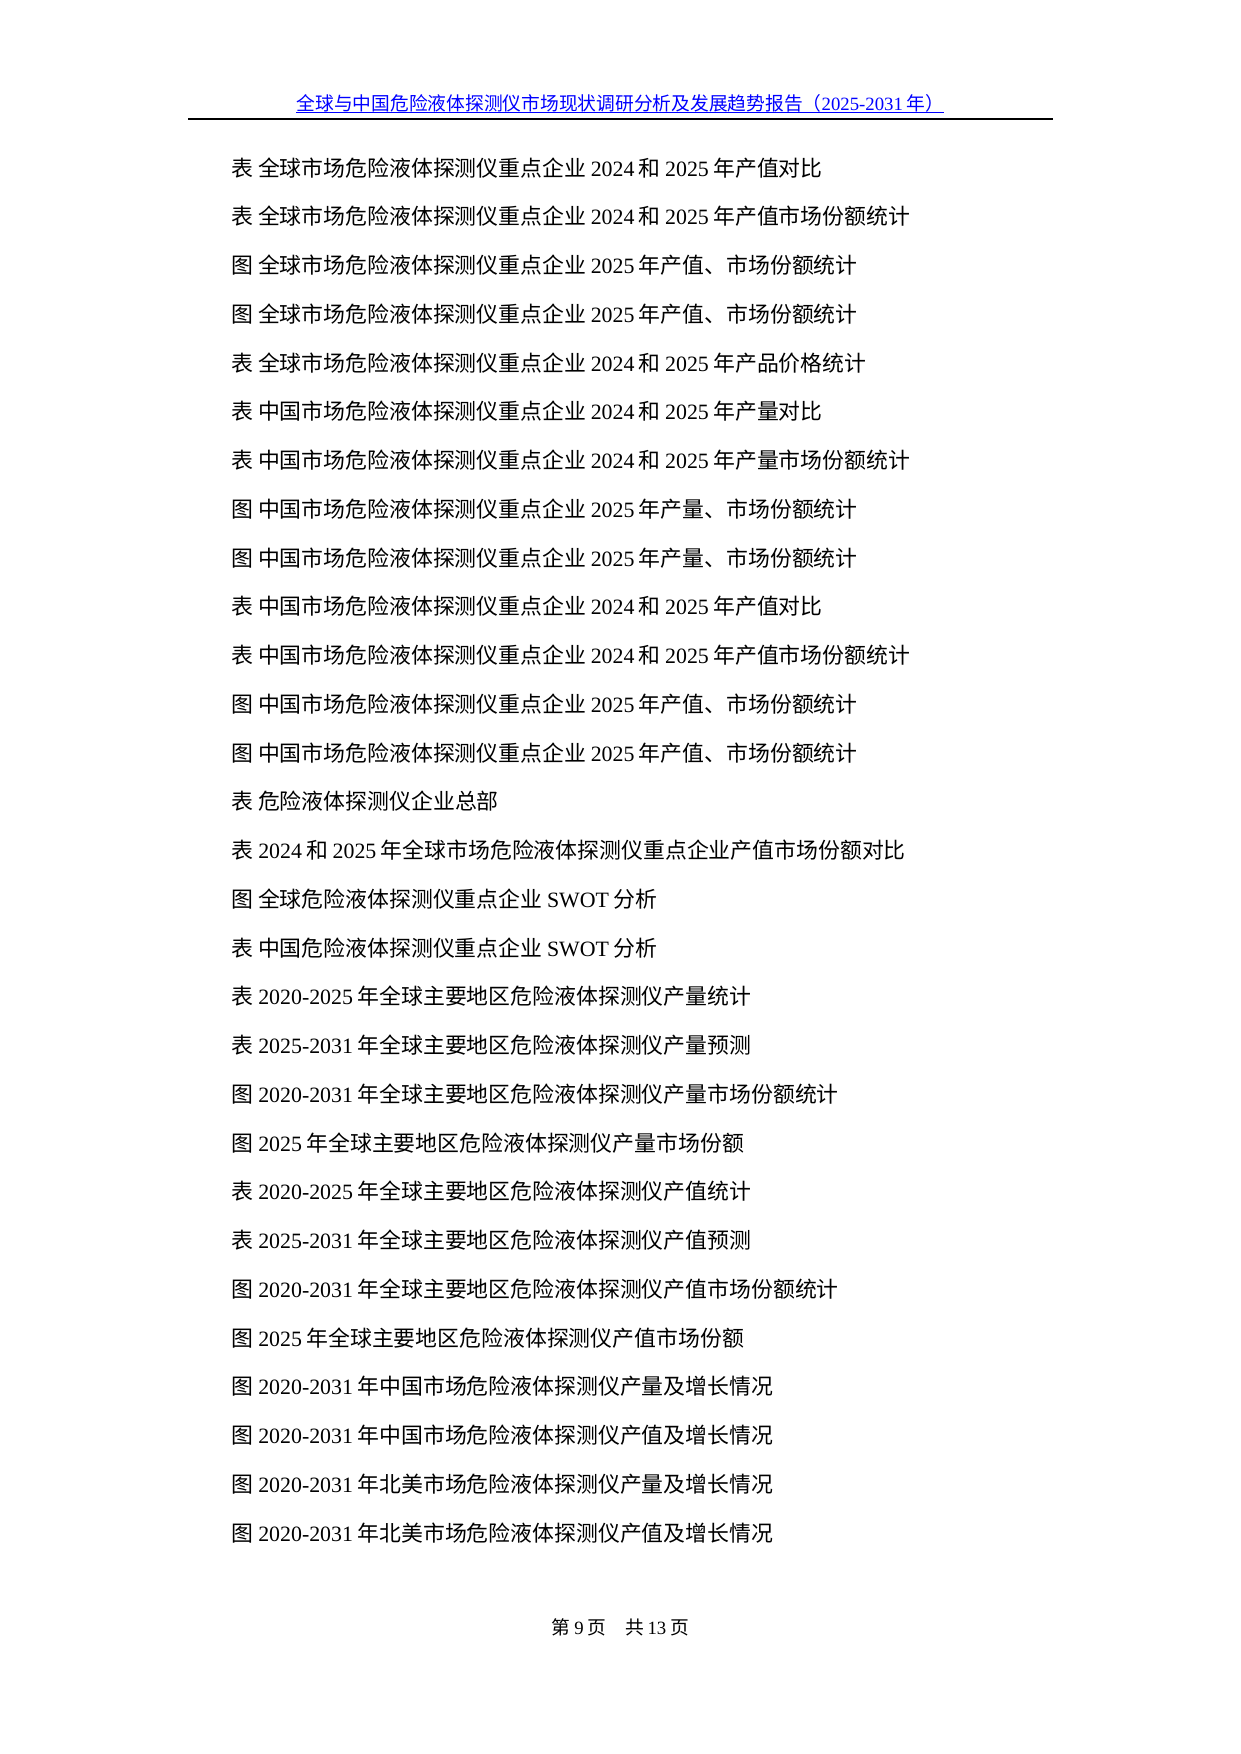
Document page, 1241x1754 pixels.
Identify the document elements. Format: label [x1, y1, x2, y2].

text [187, 150, 1053, 1548]
